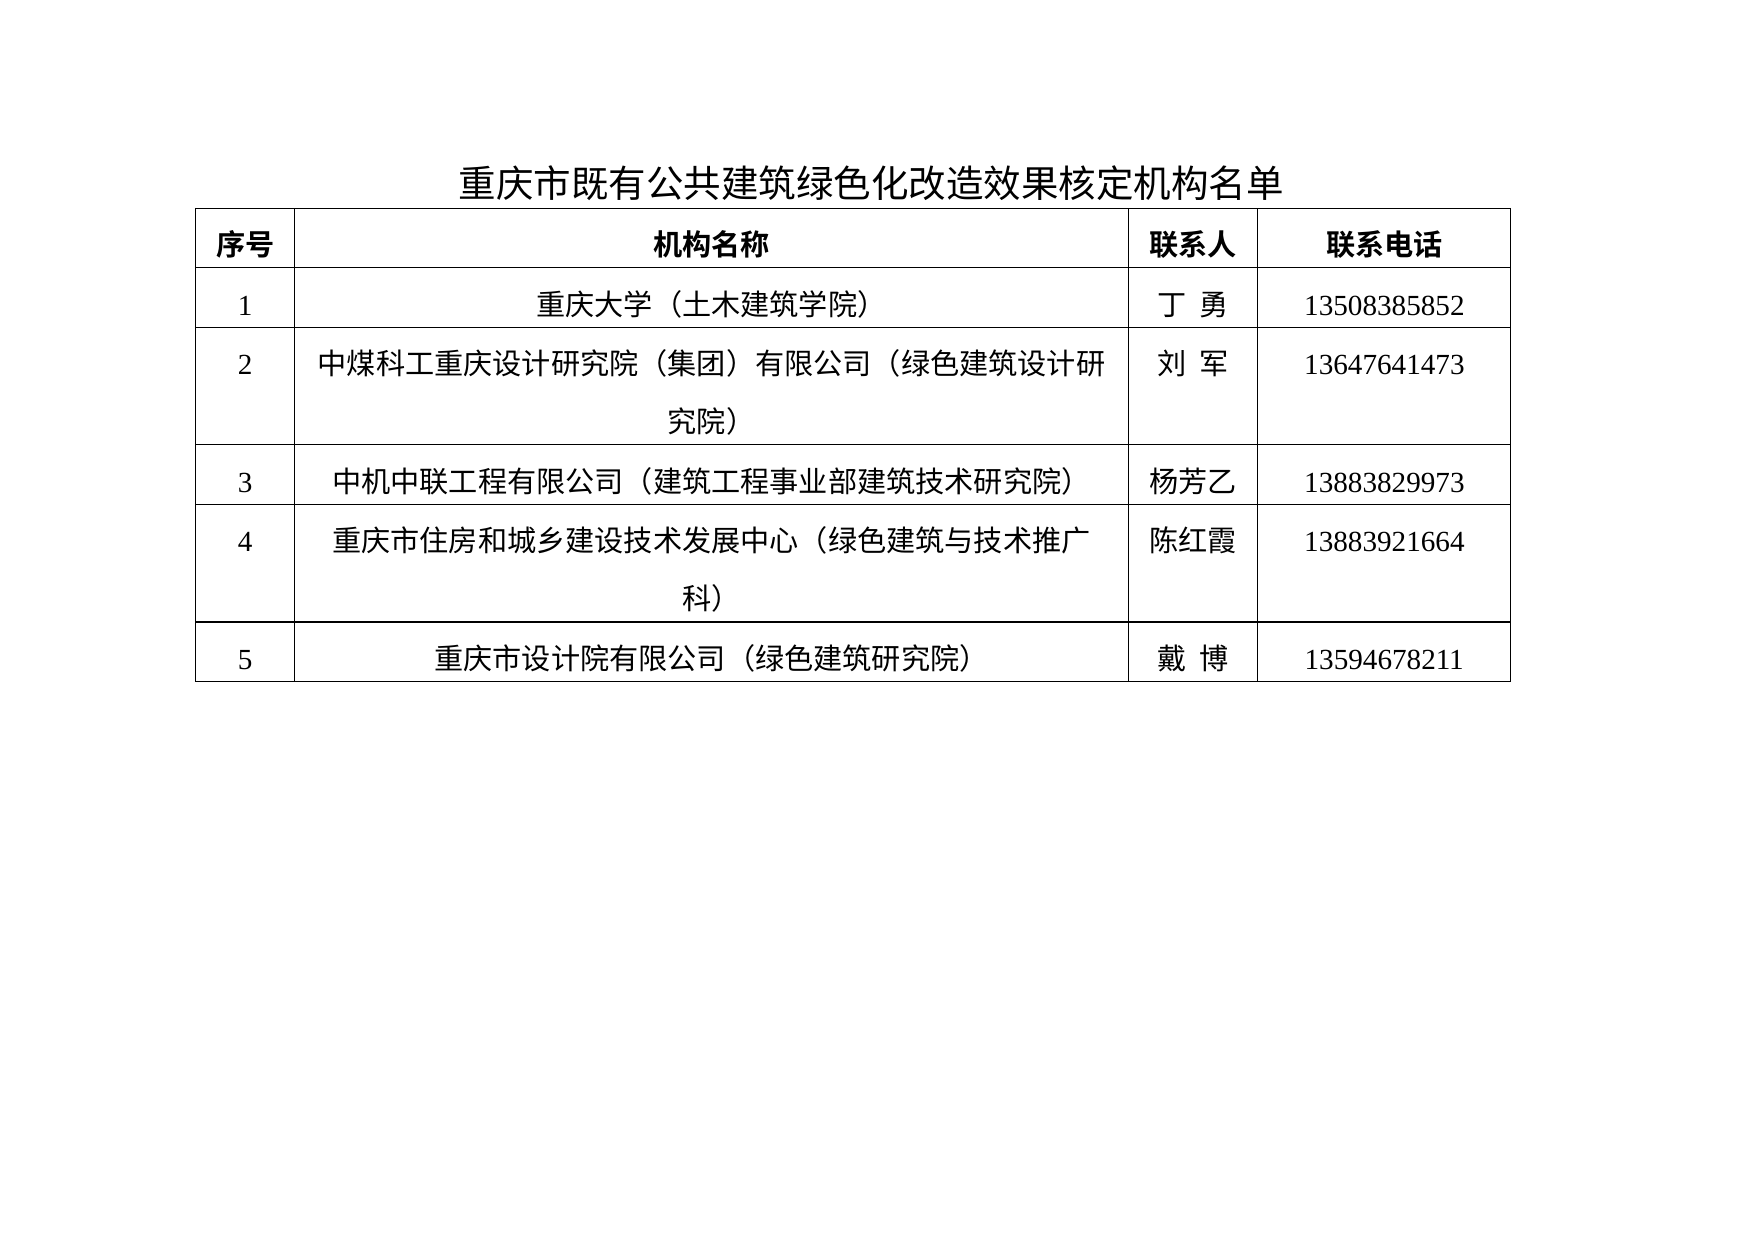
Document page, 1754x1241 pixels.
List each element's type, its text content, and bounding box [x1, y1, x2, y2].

table_cell 2 [196, 328, 294, 444]
table_header 联系电话 [1258, 209, 1510, 267]
table_cell 中煤科工重庆设计研究院（集团）有限公司（绿色建筑设计研究院） [295, 328, 1128, 444]
table_cell 丁 勇 [1129, 268, 1257, 327]
table_header 序号 [196, 209, 294, 267]
table_cell 3 [196, 445, 294, 504]
table_cell 13647641473 [1258, 328, 1510, 444]
table_header 联系人 [1129, 209, 1257, 267]
table_cell 重庆大学（土木建筑学院） [295, 268, 1128, 327]
table_cell 13883921664 [1258, 505, 1510, 621]
table_cell 戴 博 [1129, 623, 1257, 681]
table_cell 13883829973 [1258, 445, 1510, 504]
table_cell 4 [196, 505, 294, 621]
table_cell 刘 军 [1129, 328, 1257, 444]
table_cell 重庆市住房和城乡建设技术发展中心（绿色建筑与技术推广科） [295, 505, 1128, 621]
table_cell 13508385852 [1258, 268, 1510, 327]
table_cell 陈红霞 [1129, 505, 1257, 621]
table_cell 重庆市设计院有限公司（绿色建筑研究院） [295, 623, 1128, 681]
table_header 机构名称 [295, 209, 1128, 267]
table_cell 中机中联工程有限公司（建筑工程事业部建筑技术研究院） [295, 445, 1128, 504]
text 重庆市既有公共建筑绿色化改造效果核定机构名单 [207, 153, 1535, 208]
table_cell 5 [196, 623, 294, 681]
table_cell 杨芳乙 [1129, 445, 1257, 504]
table_cell 13594678211 [1258, 623, 1510, 681]
table_cell 1 [196, 268, 294, 327]
